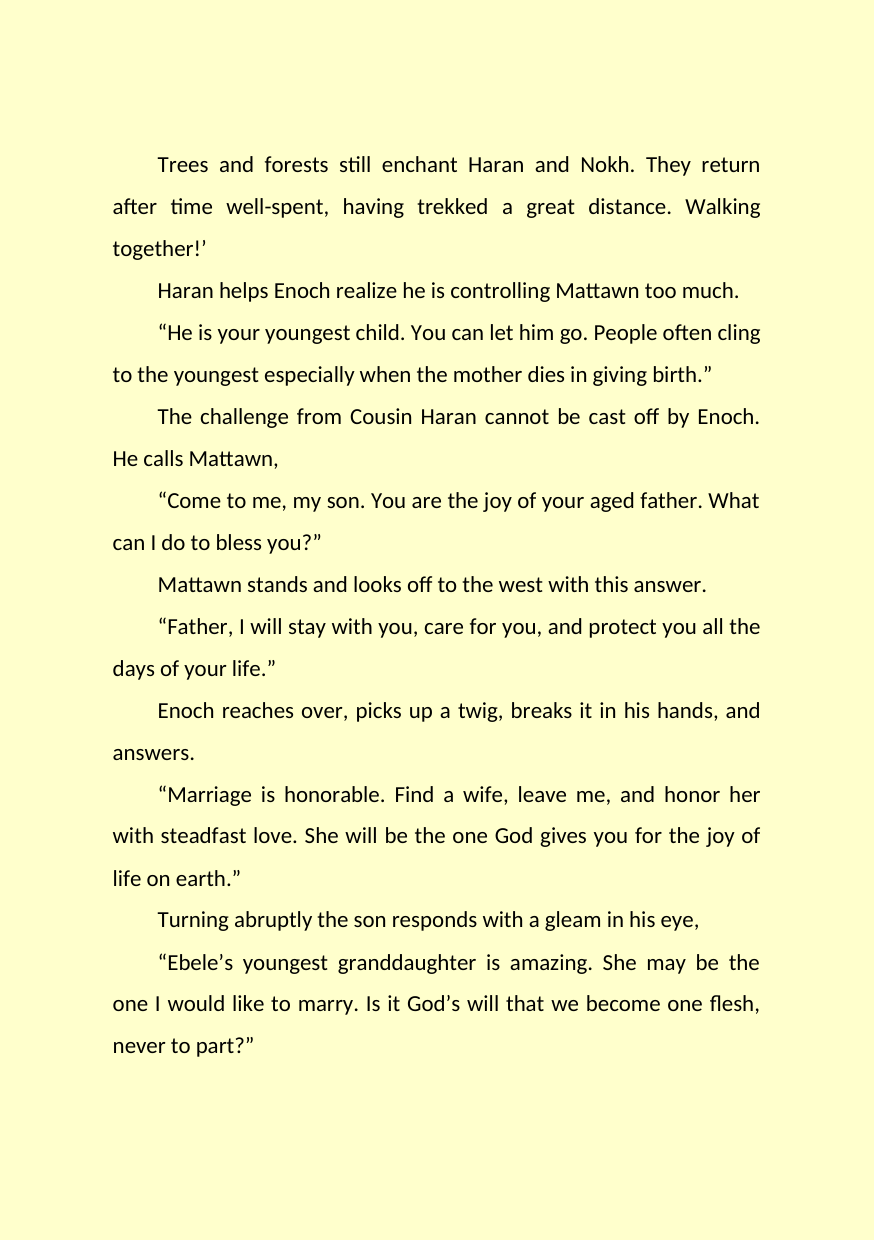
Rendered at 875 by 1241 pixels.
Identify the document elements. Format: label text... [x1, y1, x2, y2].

text Enoch reaches over, picks up a twig, breaks it in his hands, and answers. [112, 696, 762, 766]
text Trees and forests still enchant Haran and Nokh. They return after time well-spent, having trekked a great distance. Walking together!’ [112, 150, 762, 262]
text “Marriage is honorable. Find a wife, leave me, and honor her with steadfast love. She will be the one God gives you for the joy of life on earth.” [112, 780, 762, 892]
text Haran helps Enoch realize he is controlling Mattawn too much. [112, 276, 762, 304]
text “Father, I will stay with you, care for you, and protect you all the days of your life.” [112, 612, 762, 682]
text “He is your youngest child. You can let him go. People often cling to the youngest especially when the mother dies in giving birth.” [112, 318, 762, 388]
text The challenge from Cousin Haran cannot be cast off by Enoch. He calls Mattawn, [112, 402, 762, 472]
text Mattawn stands and looks off to the west with this answer. [112, 570, 762, 598]
text “Ebele’s youngest granddaughter is amazing. She may be the one I would like to marry. Is it God’s will that we become one flesh, never to part?” [112, 948, 762, 1059]
text Turning abruptly the son responds with a gleam in his eye, [112, 906, 762, 934]
text “Come to me, my son. You are the joy of your aged father. What can I do to bless you?” [112, 486, 762, 556]
